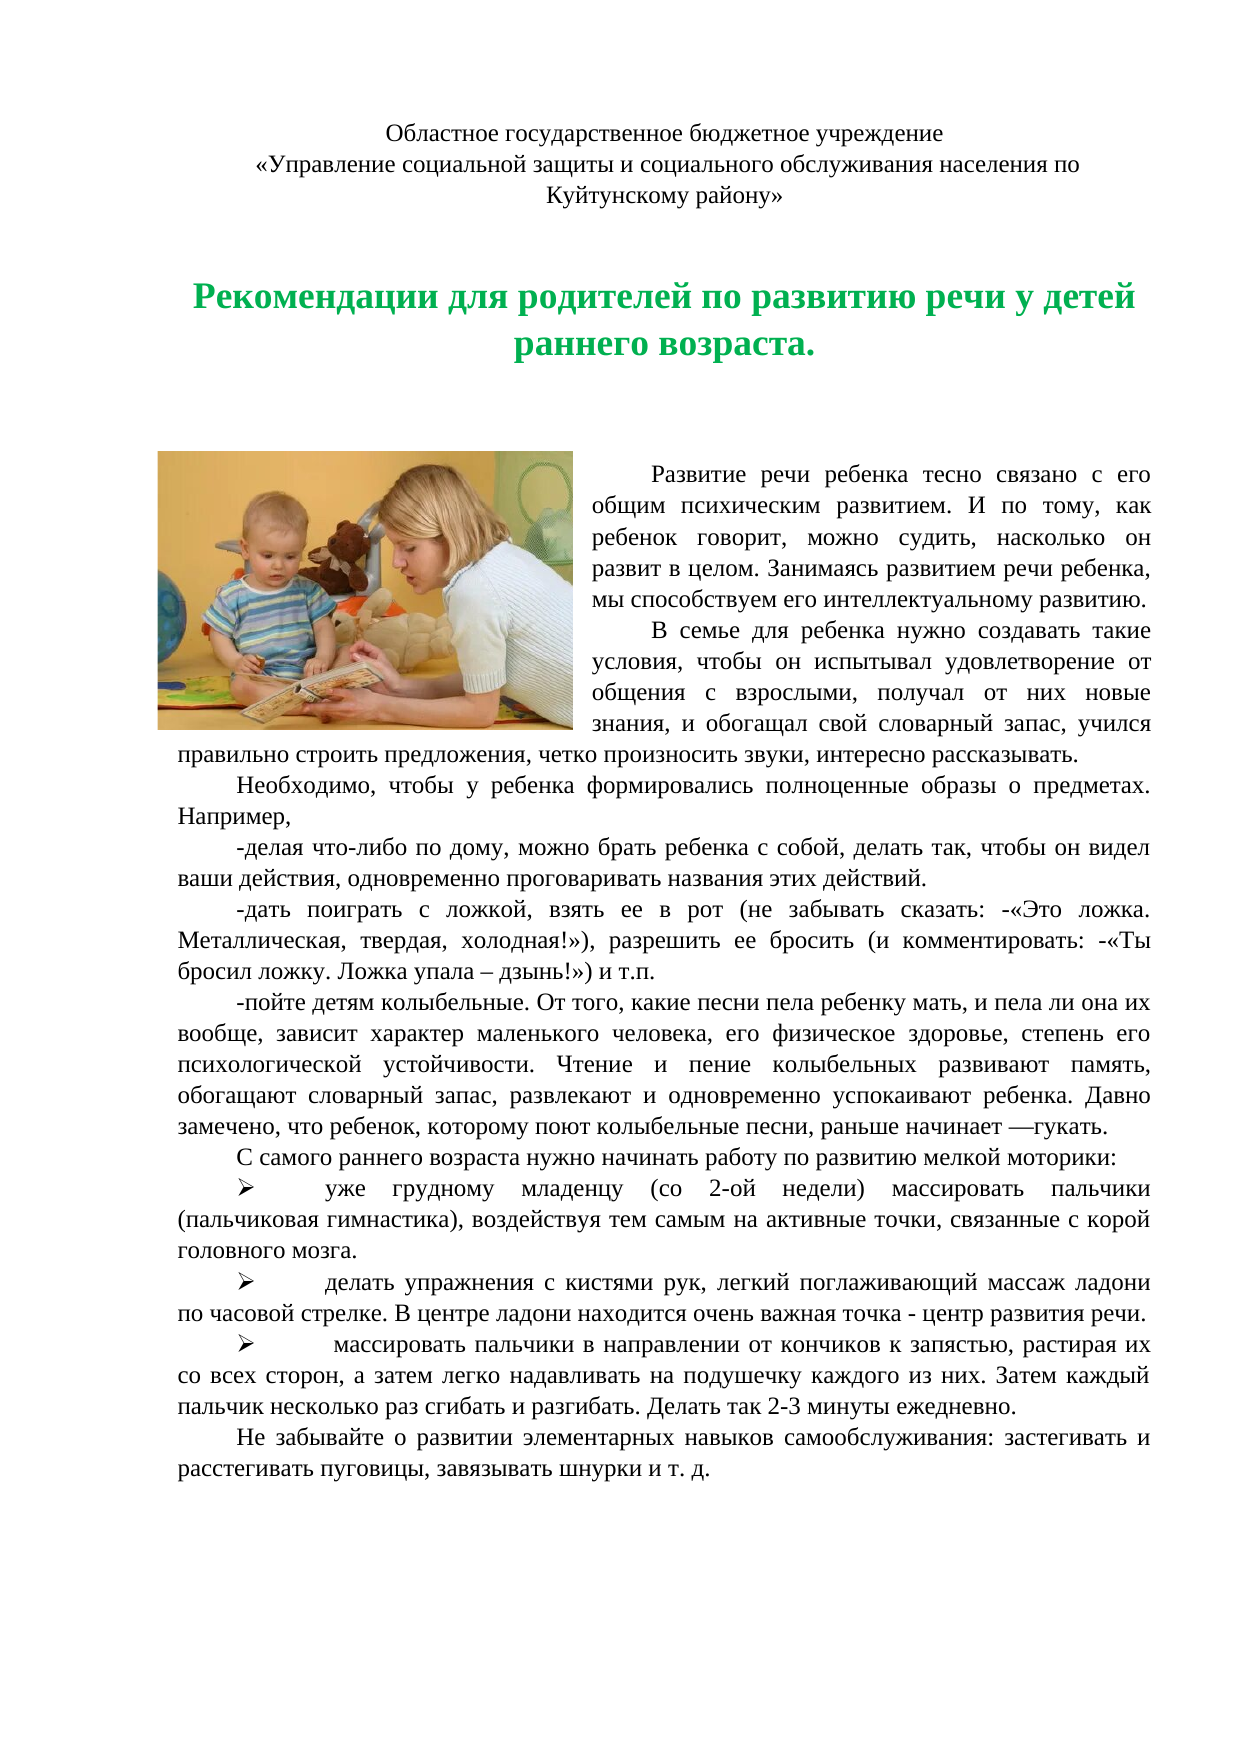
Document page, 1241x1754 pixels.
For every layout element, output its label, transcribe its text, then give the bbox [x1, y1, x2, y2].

list уже грудному младенцу (со 2-ой недели) массировать пальчики (пальчиковая гимнастика), воздействуя тем самым на активные точки, связанные с корой головного мозга. [177, 1173, 1152, 1264]
text «Управление социальной защиты и социального обслуживания населения по Куйтунскому району» [177, 149, 1152, 209]
text -делая что-либо по дому, можно брать ребенка с собой, делать так, чтобы он видел ваши действия, одновременно проговаривать названия этих действий. [177, 832, 1152, 892]
list Не забывайте о развитии элементарных навыков самообслуживания: застегивать и расстегивать пуговицы, завязывать шнурки и т. д. [177, 1422, 1152, 1482]
text Необходимо, чтобы у ребенка формировались полноценные образы о предметах. Например, [177, 770, 1152, 830]
text В семье для ребенка нужно создавать такие условия, чтобы он испытывал удовлетворение от общения с взрослыми, получал от них новые знания, и обогащал свой словарный запас, учился правильно строить предложения, четко произносить звуки, интересно рассказывать. [177, 615, 1152, 768]
picture [157, 451, 573, 730]
text Областное государственное бюджетное учреждение [177, 118, 1152, 147]
text -пойте детям колыбельные. От того, какие песни пела ребенку мать, и пела ли она их вообще, зависит характер маленького человека, его физическое здоровье, степень его психологической устойчивости. Чтение и пение колыбельных развивают память, обогащают словарный запас, развлекают и одновременно успокаивают ребенка. Давно замечено, что ребенок, которому поют колыбельные песни, раньше начинает ―гукать. [177, 987, 1152, 1140]
text Рекомендации для родителей по развитию речи у детей раннего возраста. [177, 273, 1152, 363]
list массировать пальчики в направлении от кончиков к запястью, растирая их со всех сторон, а затем легко надавливать на подушечку каждого из них. Затем каждый пальчик несколько раз сгибать и разгибать. Делать так 2-3 минуты ежедневно. [177, 1329, 1152, 1419]
list делать упражнения с кистями рук, легкий поглаживающий массаж ладони по часовой стрелке. В центре ладони находится очень важная точка - центр развития речи. [177, 1267, 1152, 1326]
list С самого раннего возраста нужно начинать работу по развитию мелкой моторики: [177, 1142, 1152, 1171]
text Развитие речи ребенка тесно связано с его общим психическим развитием. И по тому, как ребенок говорит, можно судить, насколько он развит в целом. Занимаясь развитием речи ребенка, мы способствуем его интеллектуальному развитию. [573, 459, 1152, 612]
text -дать поиграть с ложкой, взять ее в рот (не забывать сказать: -«Это ложка. Металлическая, твердая, холодная!»), разрешить ее бросить (и комментировать: -«Ты бросил ложку. Ложка упала – дзынь!») и т.п. [177, 894, 1152, 985]
